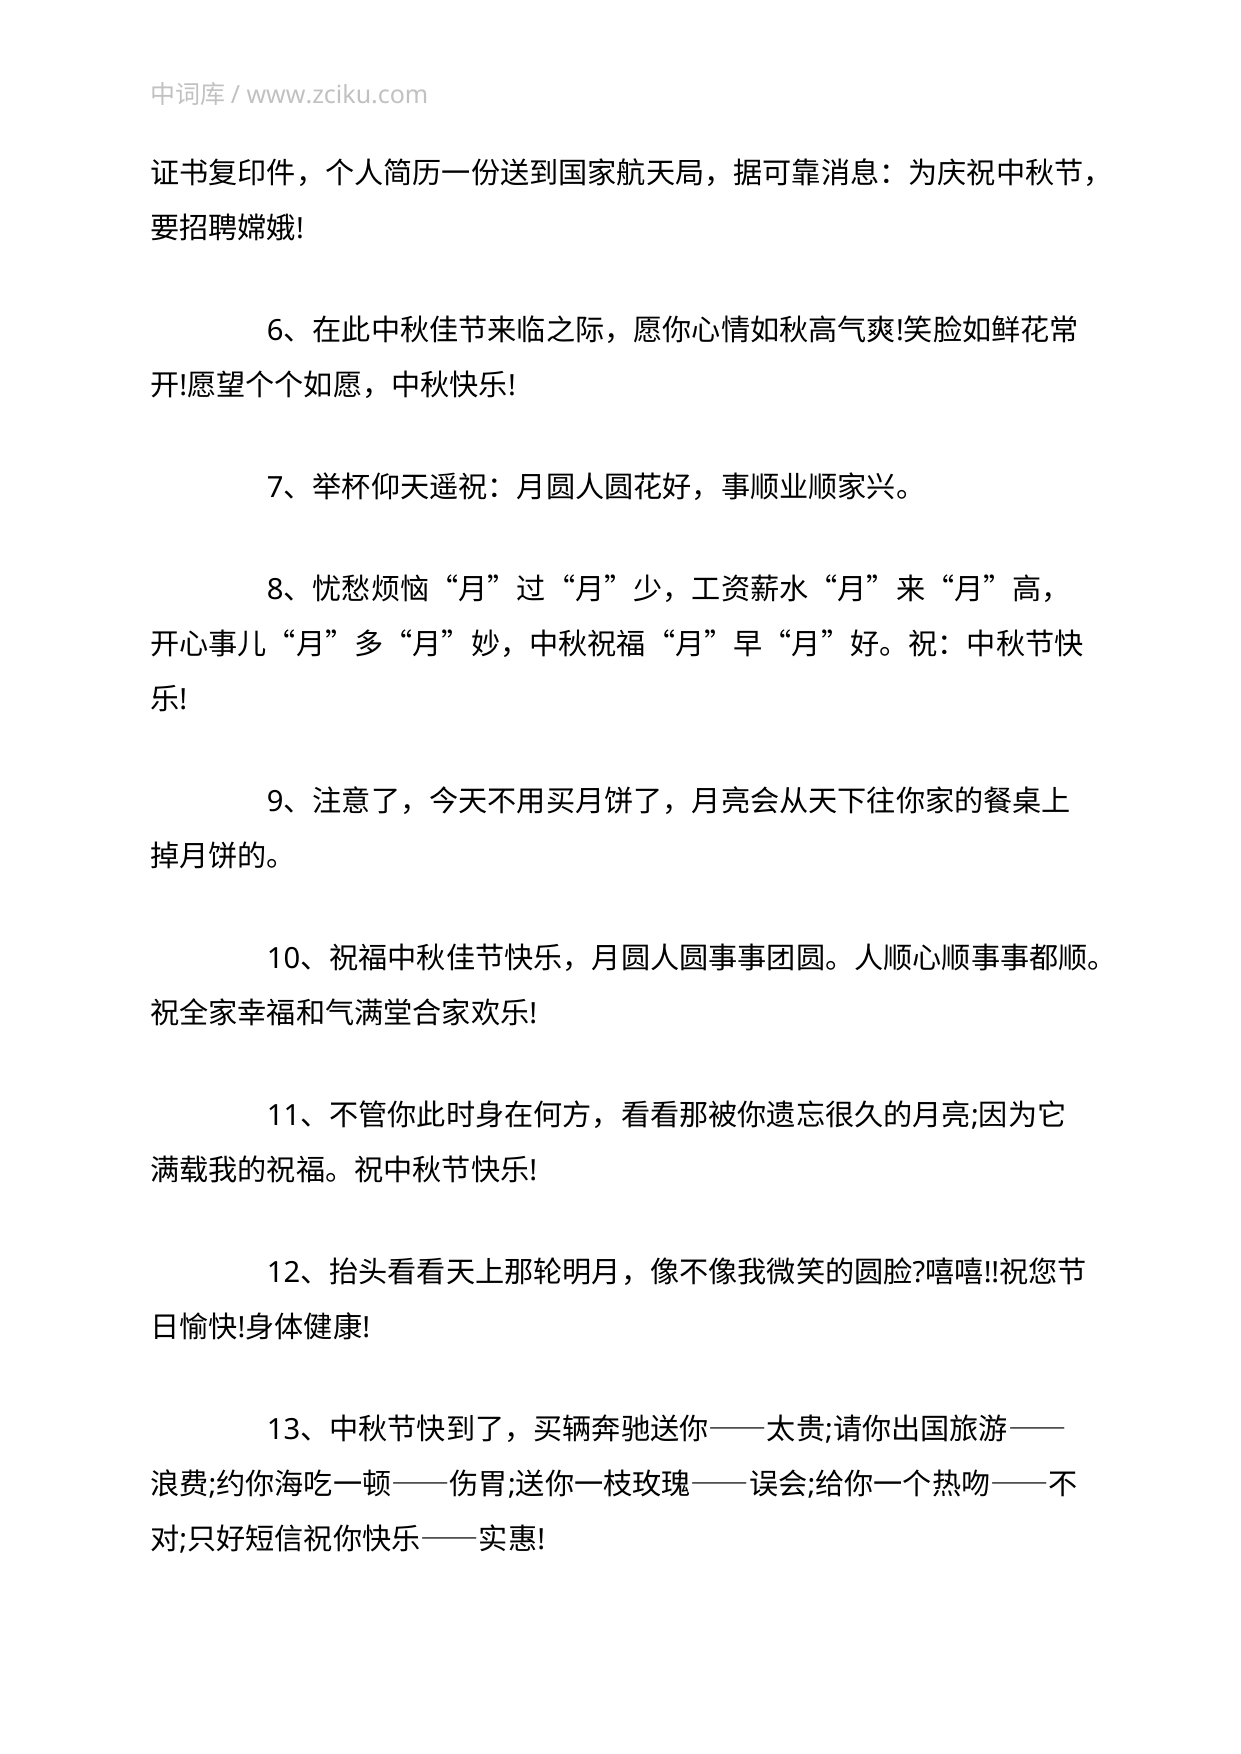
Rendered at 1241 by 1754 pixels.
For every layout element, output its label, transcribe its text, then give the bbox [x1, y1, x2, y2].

text 7、举杯仰天遥祝：月圆人圆花好，事顺业顺家兴。 [150, 464, 1090, 506]
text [150, 150, 1090, 247]
text 10、祝福中秋佳节快乐，月圆人圆事事团圆。人顺心顺事事都顺。祝全家幸福和气满堂合家欢乐! [150, 934, 1090, 1032]
text 12、抬头看看天上那轮明月，像不像我微笑的圆脸?嘻嘻!!祝您节日愉快!身体健康! [150, 1248, 1090, 1346]
text 8、忧愁烦恼“月”过“月”少，工资薪水“月”来“月”高，开心事儿“月”多“月”妙，中秋祝福“月”早“月”好。祝：中秋节快乐! [150, 566, 1090, 718]
text 9、注意了，今天不用买月饼了，月亮会从天下往你家的餐桌上掉月饼的。 [150, 778, 1090, 875]
text 13、中秋节快到了，买辆奔驰送你——太贵;请你出国旅游——浪费;约你海吃一顿——伤胃;送你一枝玫瑰——误会;给你一个热吻——不对;只好短信祝你快乐——实惠! [150, 1405, 1090, 1558]
text 6、在此中秋佳节来临之际，愿你心情如秋高气爽!笑脸如鲜花常开!愿望个个如愿，中秋快乐! [150, 307, 1090, 404]
text 11、不管你此时身在何方，看看那被你遗忘很久的月亮;因为它满载我的祝福。祝中秋节快乐! [150, 1091, 1090, 1189]
